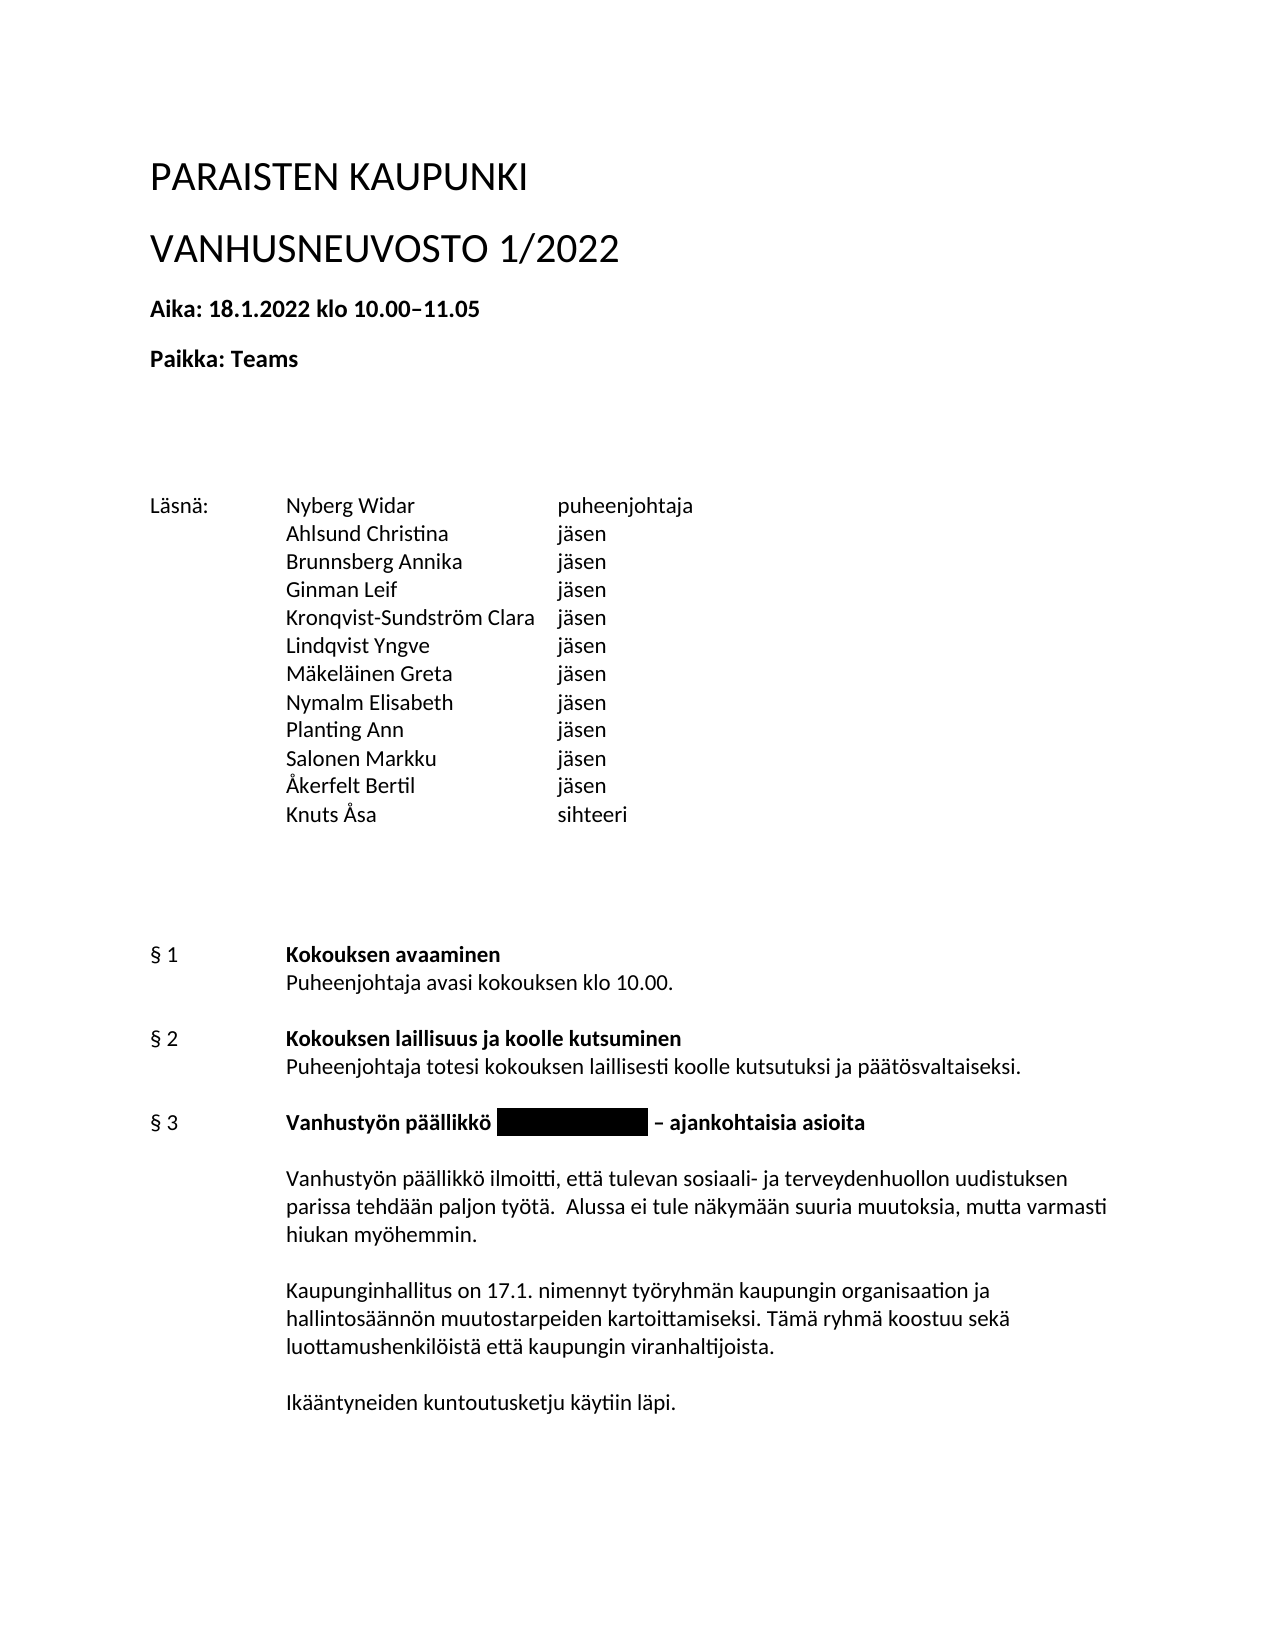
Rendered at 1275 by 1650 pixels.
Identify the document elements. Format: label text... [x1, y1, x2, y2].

text Mäkeläinen Greta jäsen [150, 659, 1125, 688]
text Ginman Leif jäsen [150, 576, 1125, 603]
text Puheenjohtaja avasi kokouksen klo 10.00. [150, 968, 1125, 996]
text Puheenjohtaja totesi kokouksen laillisesti koolle kutsutuksi ja päätösvaltaiseksi. [150, 1052, 1125, 1080]
text § 3 Vanhustyön päällikkö Ulrika Lundberg – ajankohtaisia asioita [150, 1108, 497, 1136]
text § 2 Kokouksen laillisuus ja koolle kutsuminen [150, 1024, 1125, 1052]
text Läsnä: Nyberg Widar puheenjohtaja [150, 491, 1125, 519]
text Lindqvist Yngve jäsen [150, 632, 1125, 659]
text Salonen Markku jäsen [150, 744, 1125, 772]
text Åkerfelt Bertil jäsen [150, 772, 1125, 800]
text Paikka: Teams [150, 343, 1125, 373]
text Knuts Åsa sihteeri [150, 800, 1125, 828]
text Ahlsund Christina jäsen [150, 519, 1125, 547]
text PARAISTEN KAUPUNKI [150, 150, 1125, 201]
text Vanhustyön päällikkö ilmoitti, että tulevan sosiaali- ja terveydenhuollon uudistuksen parissa tehdään paljon työtä. Alussa ei tule näkymään suuria muutoksia, mutta varmasti hiukan myöhemmin. [286, 1164, 1125, 1248]
text § 1 Kokouksen avaaminen [150, 940, 1125, 968]
text Nymalm Elisabeth jäsen [150, 688, 1125, 716]
text Planting Ann jäsen [150, 716, 1125, 744]
text Aika: 18.1.2022 klo 10.00–11.05 [150, 293, 1125, 324]
text § 3 Vanhustyön päällikkö Ulrika Lundberg – ajankohtaisia asioita [648, 1108, 1125, 1136]
text VANHUSNEUVOSTO 1/2022 [150, 222, 1125, 272]
text Kaupunginhallitus on 17.1. nimennyt työryhmän kaupungin organisaation ja hallintosäännön muutostarpeiden kartoittamiseksi. Tämä ryhmä koostuu sekä luottamushenkilöistä että kaupungin viranhaltijoista. [286, 1276, 1125, 1360]
text Kronqvist-Sundström Clara jäsen [150, 603, 1125, 632]
text Ikääntyneiden kuntoutusketju käytiin läpi. [286, 1388, 1125, 1416]
text Brunnsberg Annika jäsen [150, 547, 1125, 576]
